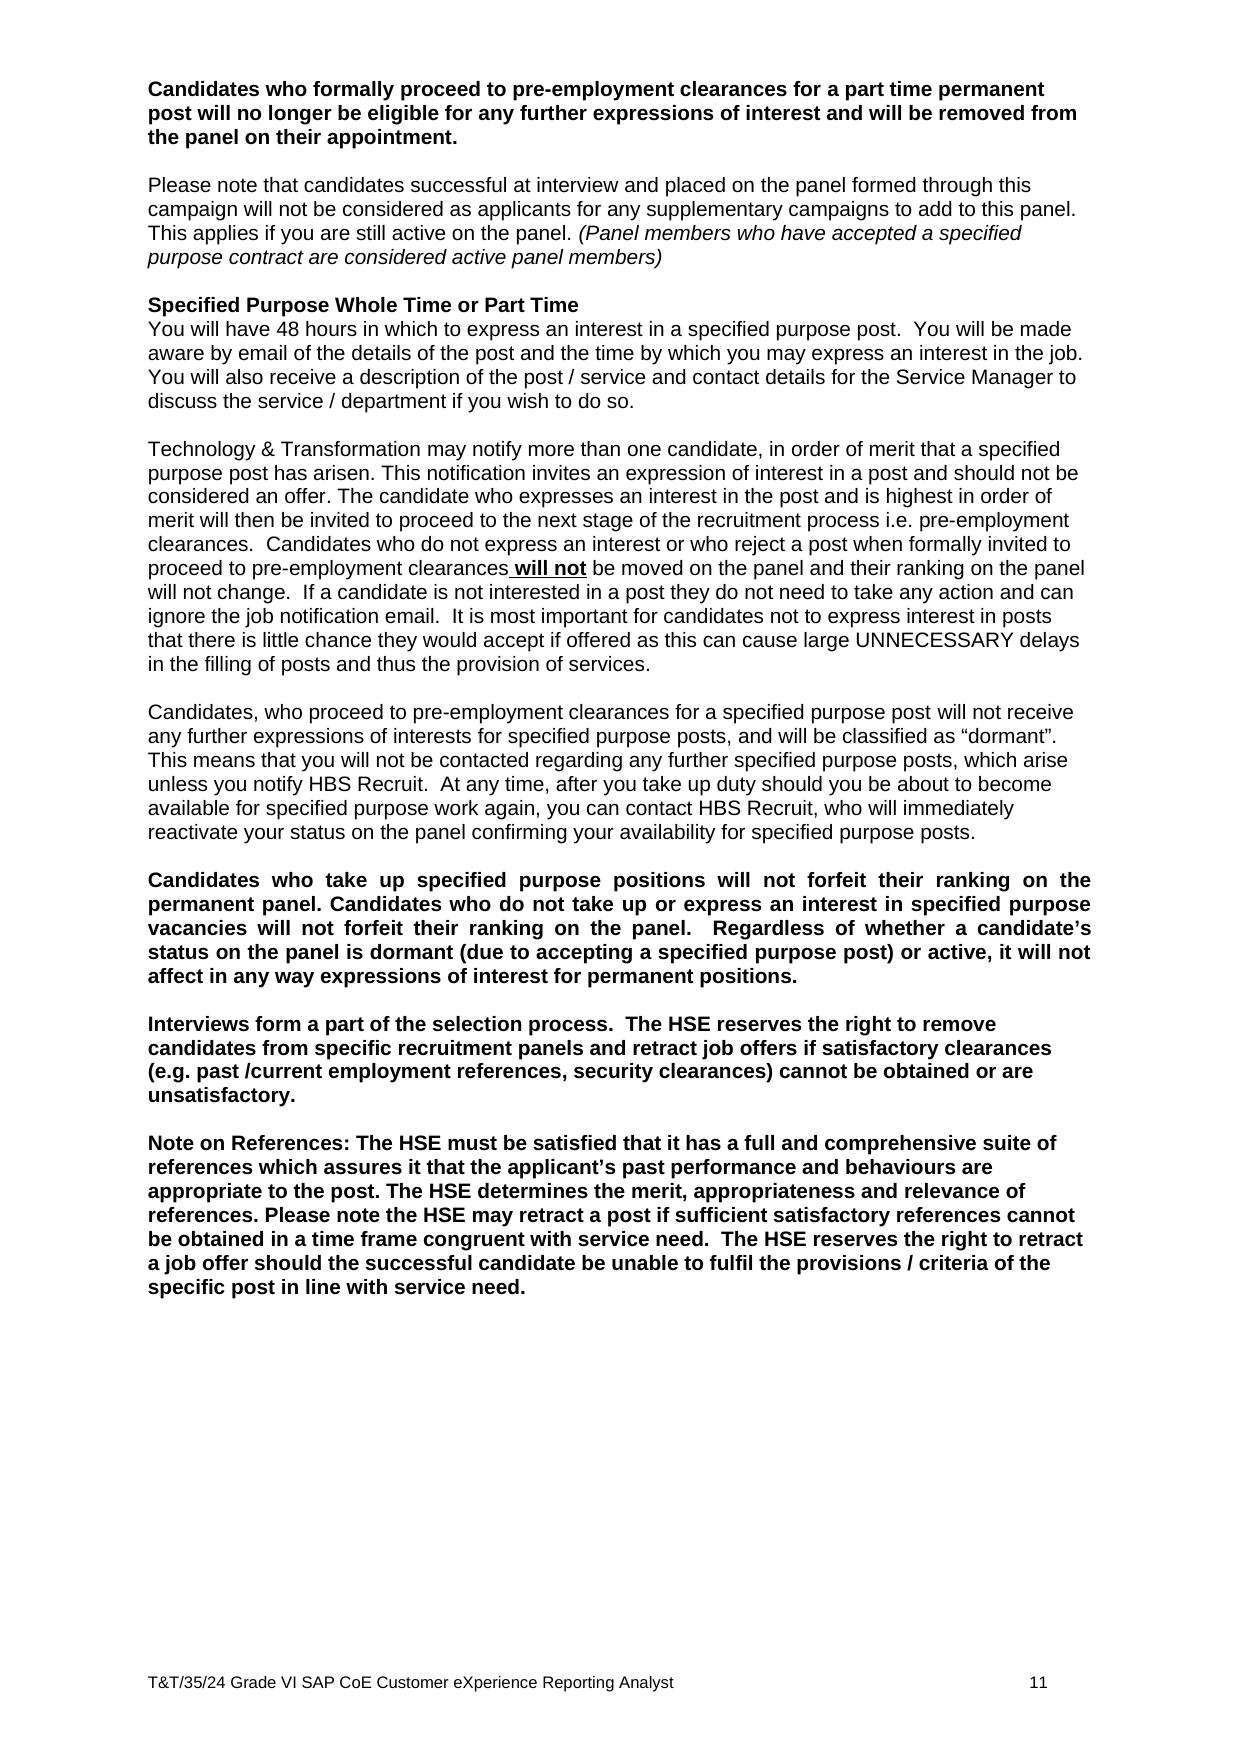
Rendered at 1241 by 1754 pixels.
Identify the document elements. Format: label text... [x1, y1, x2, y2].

text Please note that candidates successful at interview and placed on the panel formed through this campaign will not be considered as applicants for any supplementary campaigns to add to this panel. This applies if you are still active on the panel. (Panel members who have accepted a specified purpose contract are considered active panel members) [148, 173, 1092, 269]
text You will have 48 hours in which to express an interest in a specified purpose post. You will be made aware by email of the details of the post and the time by which you may express an interest in the job. You will also receive a description of the post / service and contact details for the Service Manager to discuss the service / department if you wish to do so. [148, 317, 1092, 412]
text Note on References: The HSE must be satisfied that it has a full and comprehensive suite of references which assures it that the applicant’s past performance and behaviours are appropriate to the post. The HSE determines the merit, appropriateness and relevance of references. Please note the HSE may retract a post if sufficient satisfactory references cannot be obtained in a time frame congruent with service need. The HSE reserves the right to retract a job offer should the successful candidate be unable to fulfil the provisions / criteria of the specific post in line with service need. [148, 1131, 1092, 1299]
text Specified Purpose Whole Time or Part Time [148, 293, 1092, 317]
text Candidates, who proceed to pre-employment clearances for a specified purpose post will not receive any further expressions of interests for specified purpose posts, and will be classified as “dormant”. This means that you will not be contacted regarding any further specified purpose posts, which arise unless you notify HBS Recruit. At any time, after you take up duty should you be about to become available for specified purpose work again, you can contact HBS Recruit, who will immediately reactivate your status on the panel confirming your availability for specified purpose posts. [148, 700, 1092, 844]
text Technology & Transformation may notify more than one candidate, in order of merit that a specified purpose post has arisen. This notification invites an expression of interest in a post and should not be considered an offer. The candidate who expresses an interest in the post and is highest in order of merit will then be invited to proceed to the next stage of the recruitment process i.e. pre-employment clearances. Candidates who do not express an interest or who reject a post when formally invited to proceed to pre-employment clearances will not be moved on the panel and their ranking on the panel will not change. If a candidate is not interested in a post they do not need to take any action and can ignore the job notification email. It is most important for candidates not to express interest in posts that there is little chance they would accept if offered as this can cause large UNNECESSARY delays in the filling of posts and thus the provision of services. [148, 436, 1092, 676]
text Interviews form a part of the selection process. The HSE reserves the right to remove candidates from specific recruitment panels and retract job offers if satisfactory clearances (e.g. past /current employment references, security clearances) cannot be obtained or are unsatisfactory. [148, 1011, 1092, 1107]
text Candidates who take up specified purpose positions will not forfeit their ranking on the permanent panel. Candidates who do not take up or express an interest in specified purpose vacancies will not forfeit their ranking on the panel. Regardless of whether a candidate’s status on the panel is dormant (due to accepting a specified purpose post) or active, it will not affect in any way expressions of interest for permanent positions. [148, 868, 1092, 987]
text Candidates who formally proceed to pre-employment clearances for a part time permanent post will no longer be eligible for any further expressions of interest and will be removed from the panel on their appointment. [148, 77, 1092, 149]
